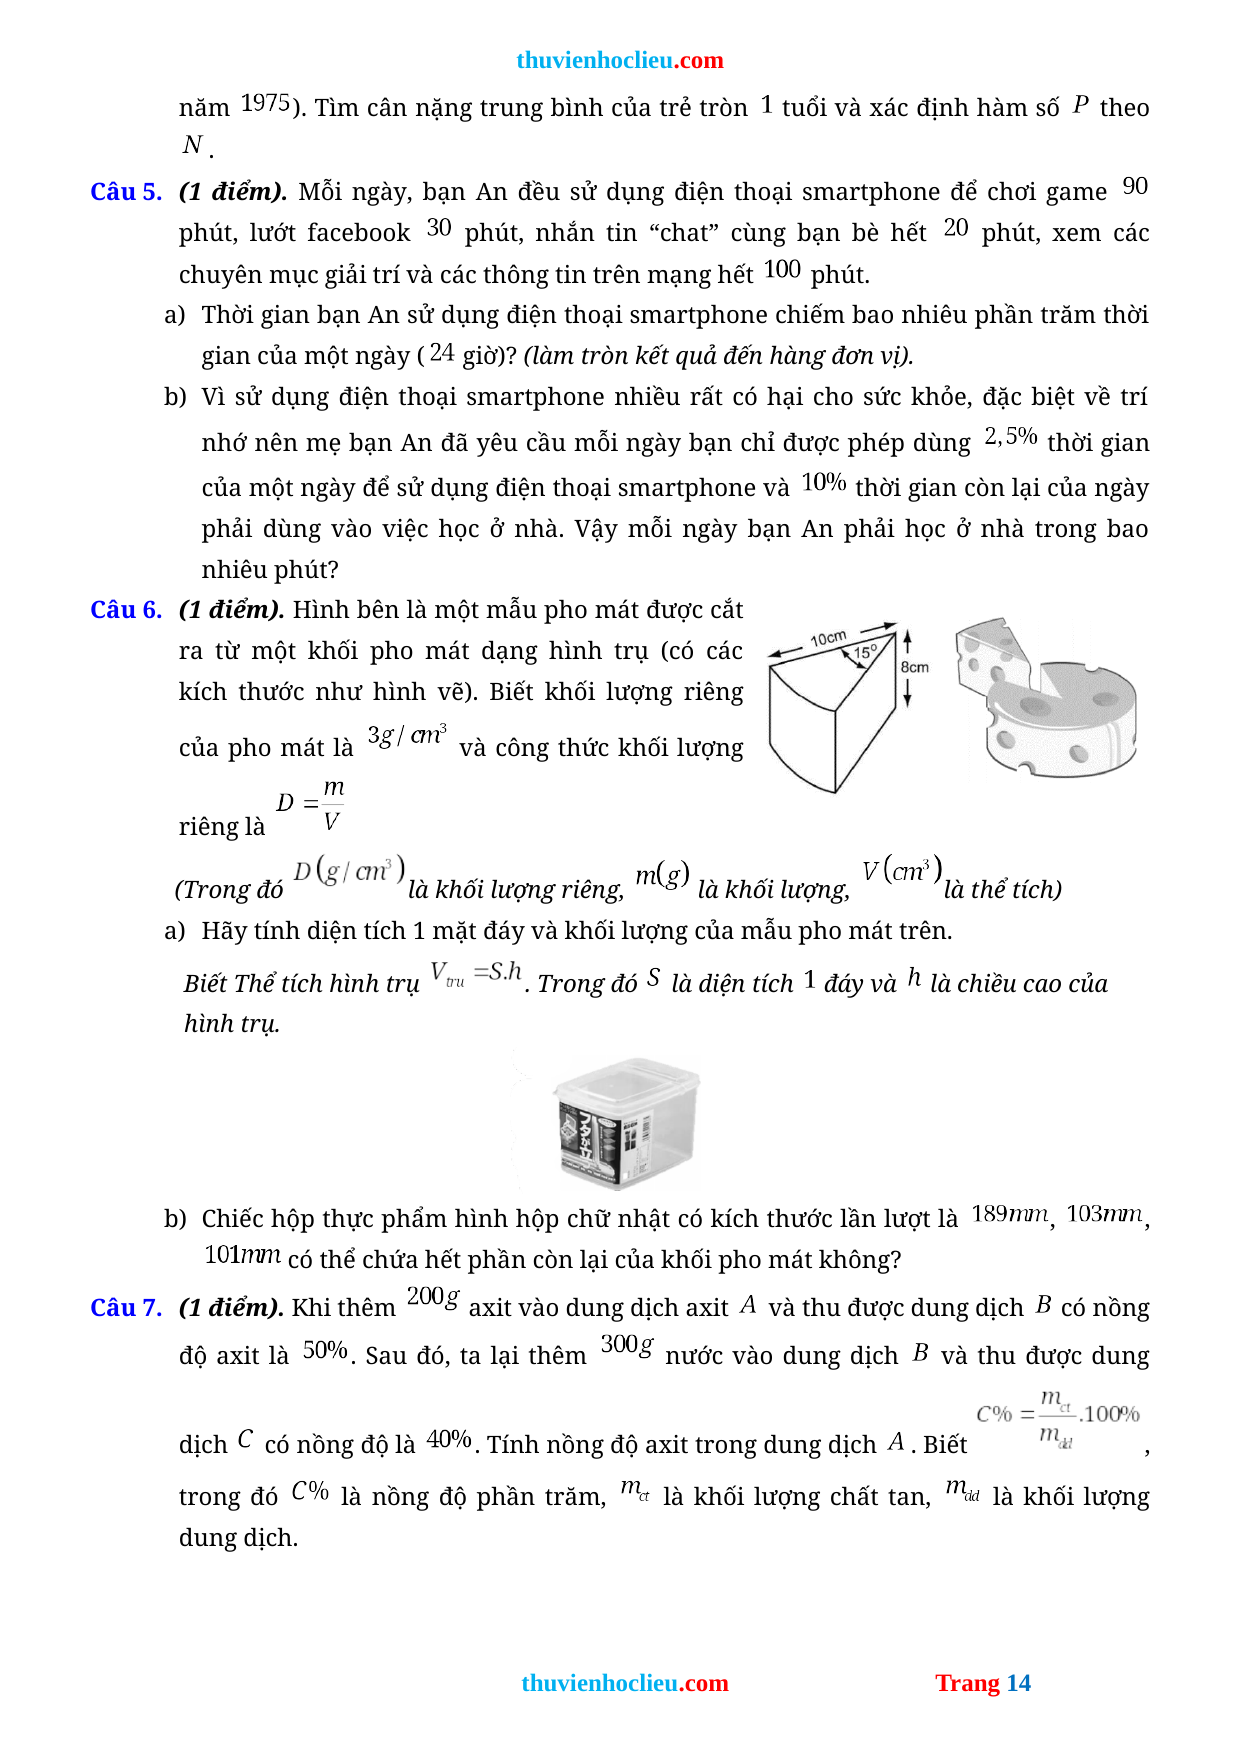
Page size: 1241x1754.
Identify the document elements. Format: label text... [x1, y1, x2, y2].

list Thời gian bạn An sử dụng điện thoại smartphone chiếm bao nhiêu phần trăm thời gian của một ngày ( giờ)? (làm tròn kết quả đến hàng đơn vị). [164, 298, 1150, 372]
picture [509, 1047, 731, 1194]
list Chiếc hộp thực phẩm hình hộp chữ nhật có kích thước lần lượt là , , có thể chứa hết phần còn lại của khối pho mát không? [164, 1200, 1150, 1276]
text (Trong đó là khối lượng riêng, là khối lượng, là thể tích) [174, 850, 1150, 906]
list (1 điểm). Mỗi ngày, bạn An đều sử dụng điện thoại smartphone để chơi game phút, lướt facebook phút, nhắn tin “chat” cùng bạn bè hết phút, xem các chuyên mục giải trí và các thông tin trên mạng hết phút. [90, 173, 1150, 290]
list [90, 90, 1150, 165]
list Vì sử dụng điện thoại smartphone nhiều rất có hại cho sức khỏe, đặc biệt về trí nhớ nên mẹ bạn An đã yêu cầu mỗi ngày bạn chỉ được phép dùng thời gian của một ngày để sử dụng điện thoại smartphone và thời gian còn lại của ngày phải dùng vào việc học ở nhà. Vậy mỗi ngày bạn An phải học ở nhà trong bao nhiêu phút? [164, 380, 1150, 585]
picture [761, 593, 1146, 797]
list (1 điểm). Khi thêm axit vào dung dịch axit và thu được dung dịch có nồng độ axit là . Sau đó, ta lại thêm nước vào dung dịch và thu được dung dịch có nồng độ là . Tính nồng độ axit trong dung dịch . Biết , trong đó là nồng độ phần trăm, là khối lượng chất tan, là khối lượng dung dịch. [90, 1284, 1150, 1553]
list Hãy tính diện tích 1 mặt đáy và khối lượng của mẫu pho mát trên. [164, 914, 1150, 946]
text Biết Thể tích hình trụ . Trong đó là diện tích đáy và là chiều cao của hình trụ. [184, 954, 1150, 1040]
